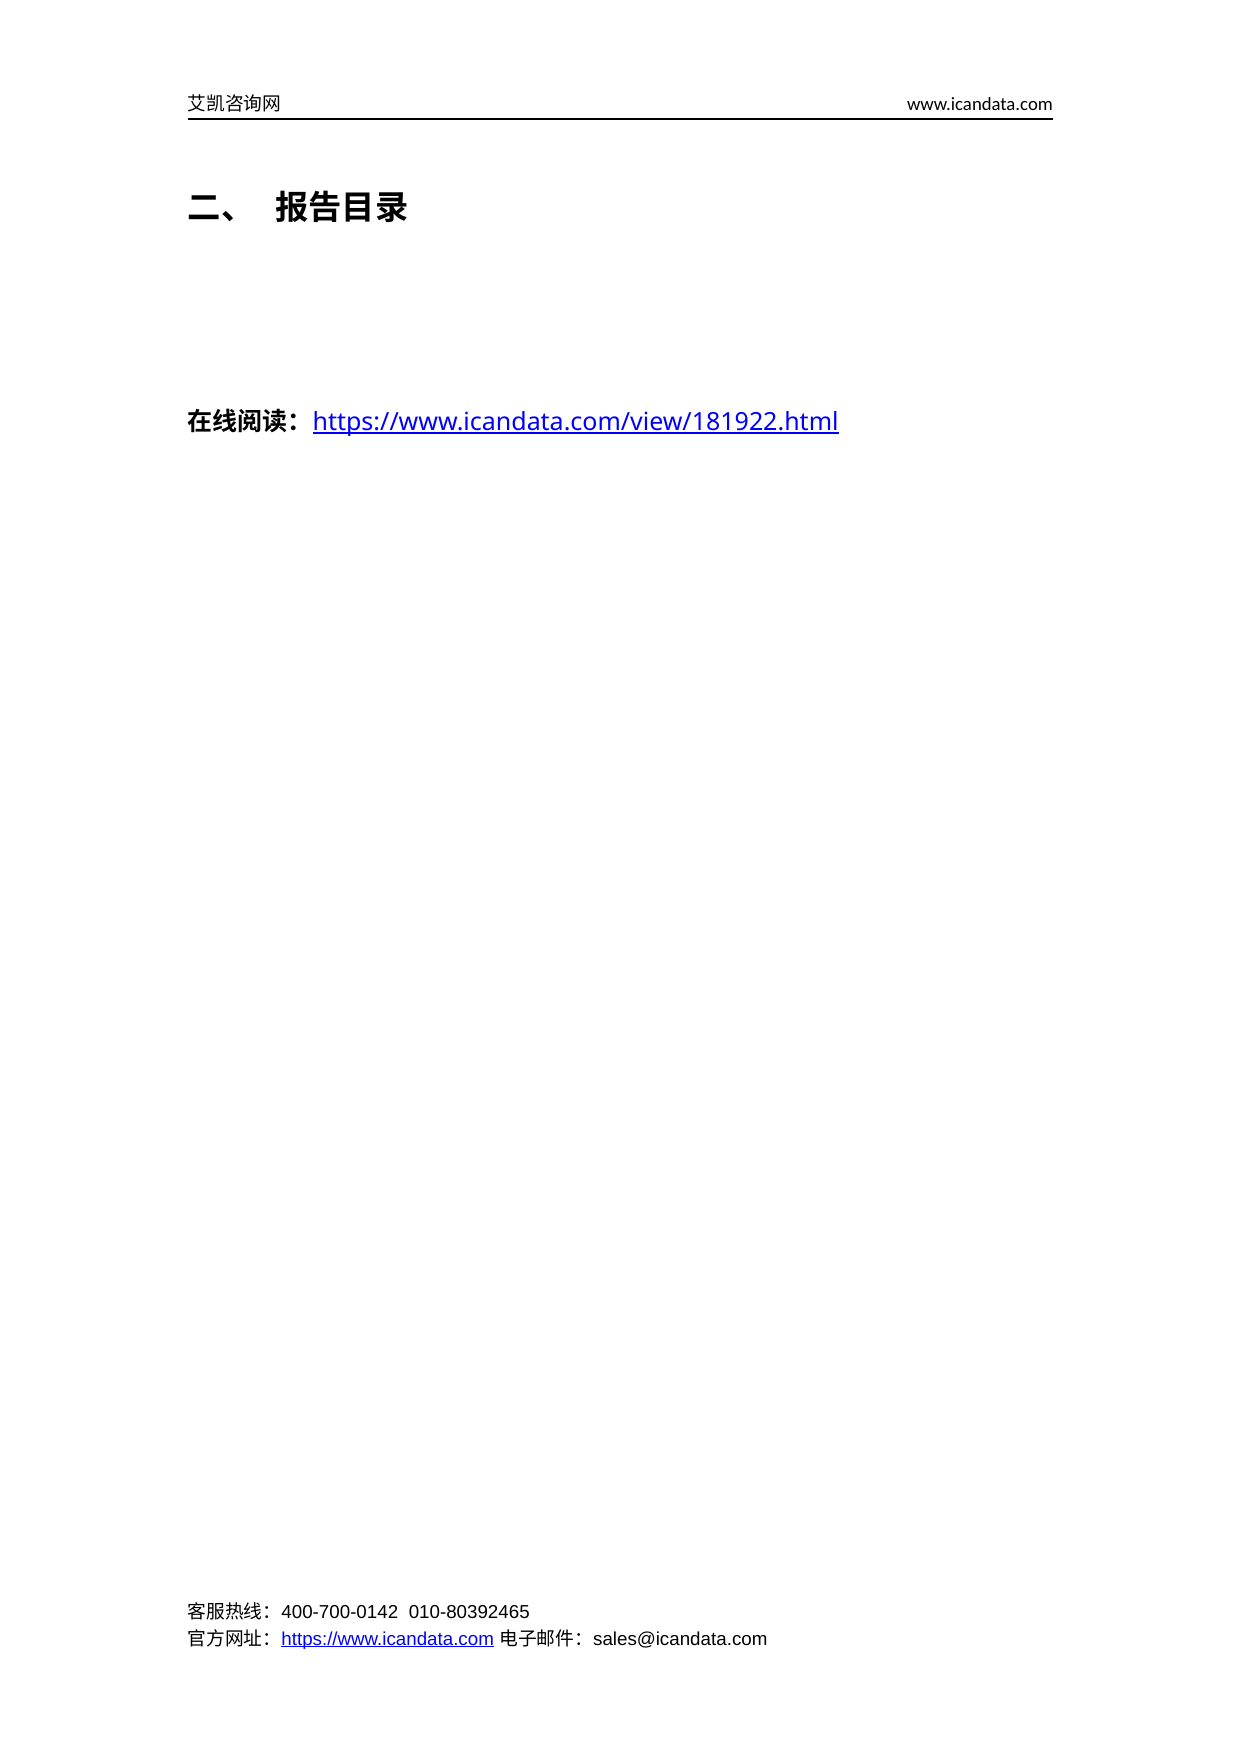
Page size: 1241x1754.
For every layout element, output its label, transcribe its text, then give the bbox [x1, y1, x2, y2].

subtitle 报告目录 [187, 172, 1053, 237]
text 在线阅读：https://www.icandata.com/view/181922.html [187, 387, 1053, 452]
